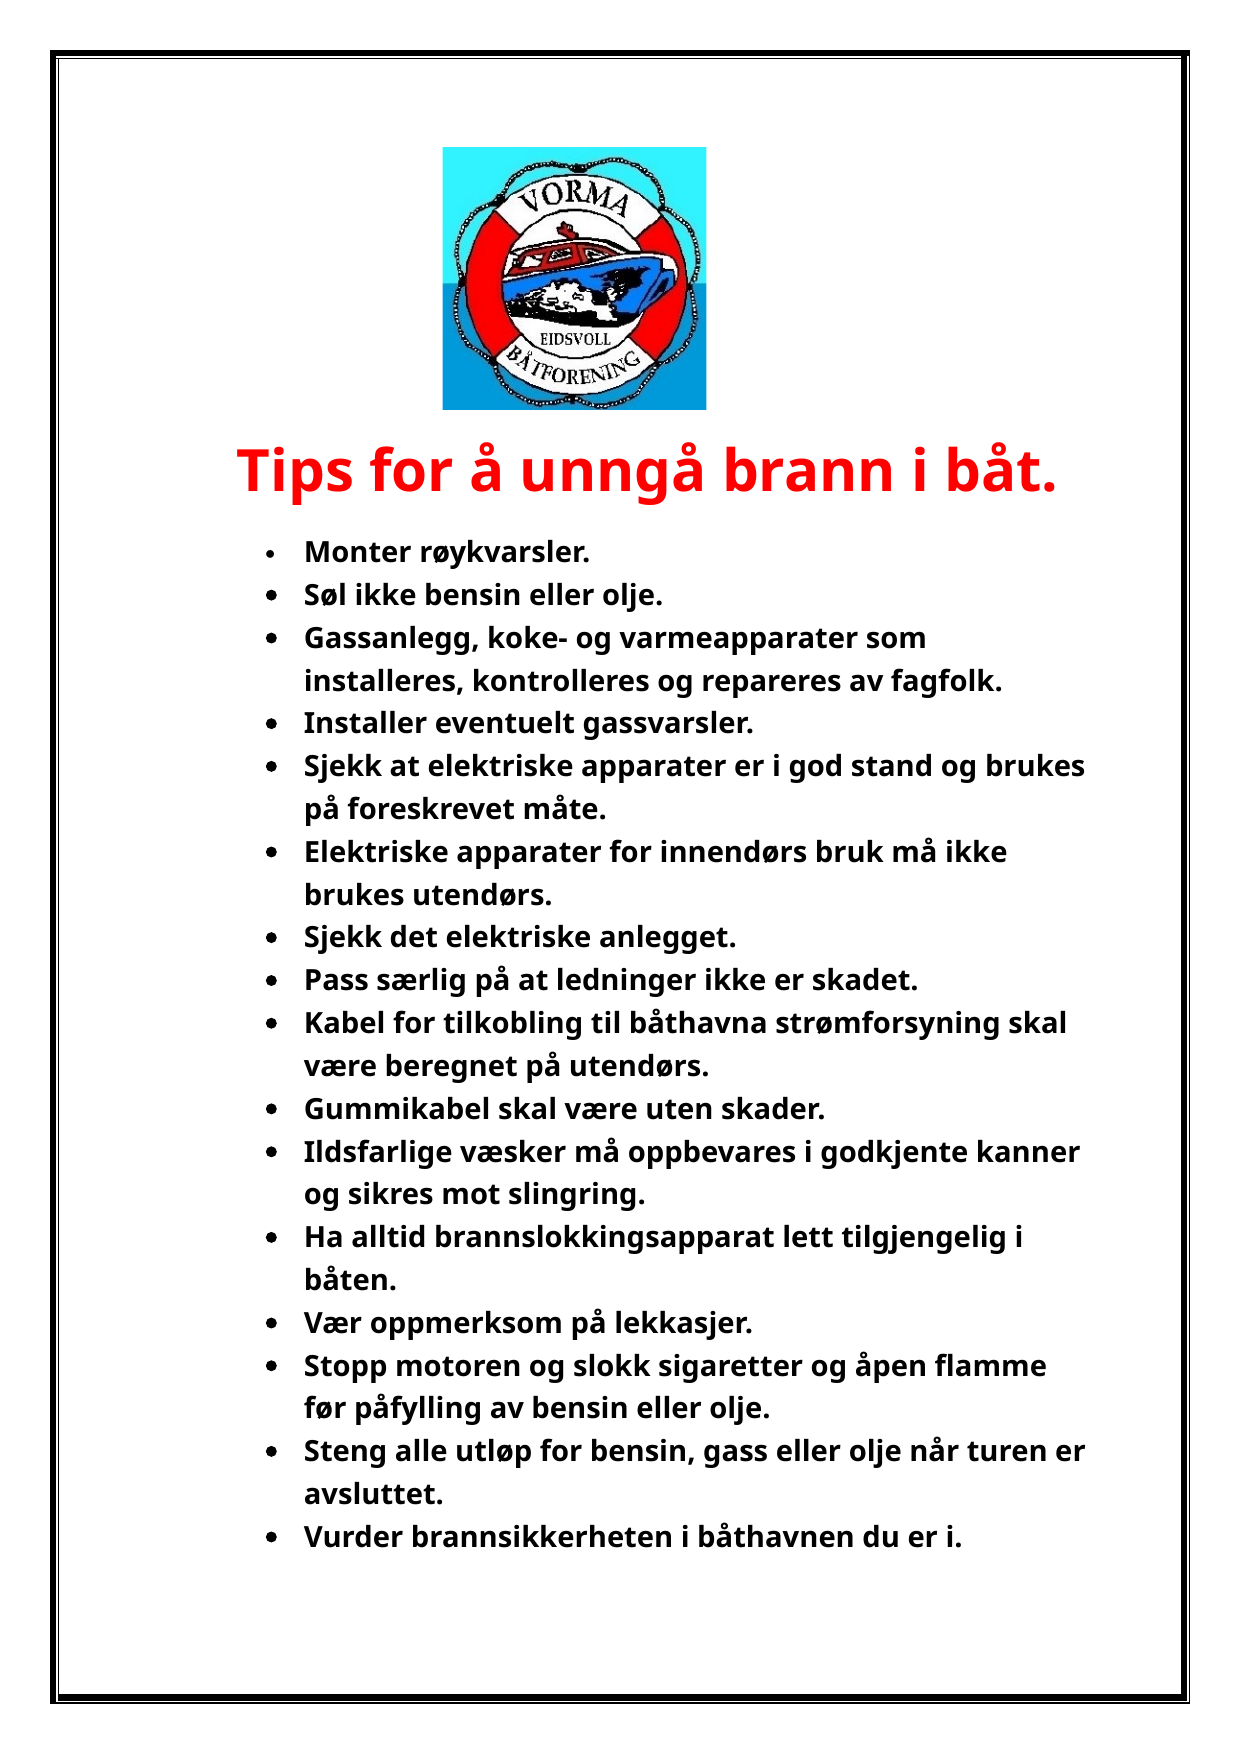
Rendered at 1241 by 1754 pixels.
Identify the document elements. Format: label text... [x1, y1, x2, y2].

list Kabel for tilkobling til båthavna strømforsyning skal være beregnet på utendørs. [266, 1002, 1093, 1085]
list Stopp motoren og slokk sigaretter og åpen flamme før påfylling av bensin eller olje. [266, 1345, 1093, 1427]
list Sjekk det elektriske anlegget. [266, 917, 1093, 956]
list Installer eventuelt gassvarsler. [266, 703, 1093, 742]
list Gummikabel skal være uten skader. [266, 1088, 1093, 1128]
picture [442, 147, 707, 410]
list Steng alle utløp for bensin, gass eller olje når turen er avsluttet. [266, 1431, 1093, 1513]
text Tips for å unngå brann i båt. [147, 429, 1093, 508]
list Elektriske apparater for innendørs bruk må ikke brukes utendørs. [266, 831, 1093, 914]
list Ildsfarlige væsker må oppbevares i godkjente kanner og sikres mot slingring. [266, 1131, 1093, 1213]
list Gassanlegg, koke- og varmeapparater som installeres, kontrolleres og repareres av fagfolk. [266, 617, 1093, 699]
list Monter røykvarsler. [266, 531, 1093, 571]
list Vurder brannsikkerheten i båthavnen du er i. [266, 1516, 1093, 1589]
list Pass særlig på at ledninger ikke er skadet. [266, 959, 1093, 999]
list Vær oppmerksom på lekkasjer. [266, 1302, 1093, 1342]
list Sjekk at elektriske apparater er i god stand og brukes på foreskrevet måte. [266, 746, 1093, 828]
list Ha alltid brannslokkingsapparat lett tilgjengelig i båten. [266, 1216, 1093, 1299]
list Søl ikke bensin eller olje. [266, 574, 1093, 614]
